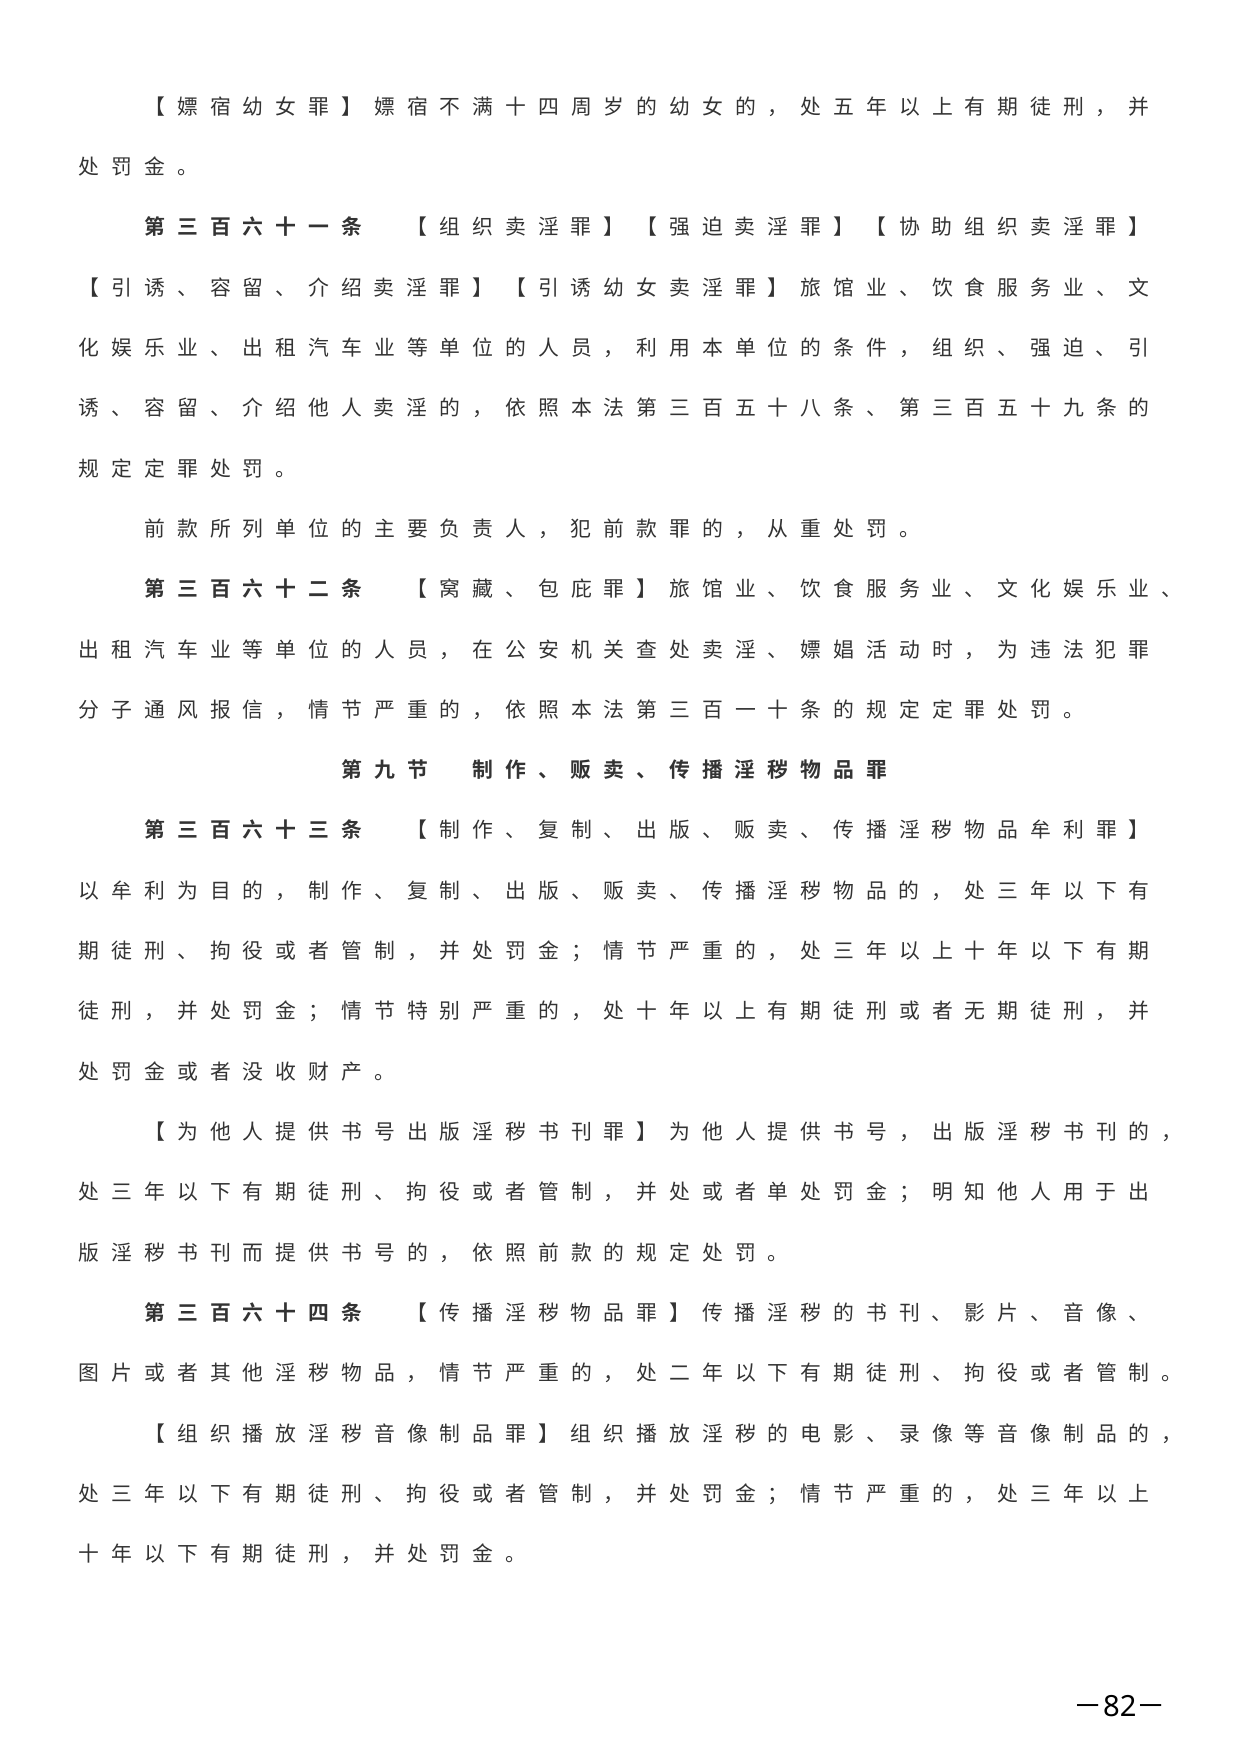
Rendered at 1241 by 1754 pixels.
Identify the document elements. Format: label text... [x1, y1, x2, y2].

text 第三百六十二条 【窝藏、包庇罪】旅馆业、饮食服务业、文化娱乐业、出租汽车业等单位的人员，在公安机关查处卖淫、嫖娼活动时，为违法犯罪分子通风报信，情节严重的，依照本法第三百一十条的规定定罪处罚。 [79, 557, 1161, 738]
text 【嫖宿幼女罪】嫖宿不满十四周岁的幼女的，处五年以上有期徒刑，并处罚金。 [79, 75, 1161, 196]
text 前款所列单位的主要负责人，犯前款罪的，从重处罚。 [79, 497, 1161, 557]
text 【为他人提供书号出版淫秽书刊罪】为他人提供书号，出版淫秽书刊的，处三年以下有期徒刑、拘役或者管制，并处或者单处罚金；明知他人用于出版淫秽书刊而提供书号的，依照前款的规定处罚。 [79, 1100, 1161, 1281]
text 第九节 制作、贩卖、传播淫秽物品罪 [79, 738, 1161, 799]
text 【组织播放淫秽音像制品罪】组织播放淫秽的电影、录像等音像制品的，处三年以下有期徒刑、拘役或者管制，并处罚金；情节严重的，处三年以上十年以下有期徒刑，并处罚金。 [79, 1402, 1161, 1583]
text 第三百六十一条 【组织卖淫罪】【强迫卖淫罪】【协助组织卖淫罪】【引诱、容留、介绍卖淫罪】【引诱幼女卖淫罪】旅馆业、饮食服务业、文化娱乐业、出租汽车业等单位的人员，利用本单位的条件，组织、强迫、引诱、容留、介绍他人卖淫的，依照本法第三百五十八条、第三百五十九条的规定定罪处罚。 [79, 196, 1161, 497]
text 第三百六十三条 【制作、复制、出版、贩卖、传播淫秽物品牟利罪】以牟利为目的，制作、复制、出版、贩卖、传播淫秽物品的，处三年以下有期徒刑、拘役或者管制，并处罚金；情节严重的，处三年以上十年以下有期徒刑，并处罚金；情节特别严重的，处十年以上有期徒刑或者无期徒刑，并处罚金或者没收财产。 [79, 799, 1161, 1100]
text 第三百六十四条 【传播淫秽物品罪】传播淫秽的书刊、影片、音像、图片或者其他淫秽物品，情节严重的，处二年以下有期徒刑、拘役或者管制。 [79, 1281, 1161, 1402]
